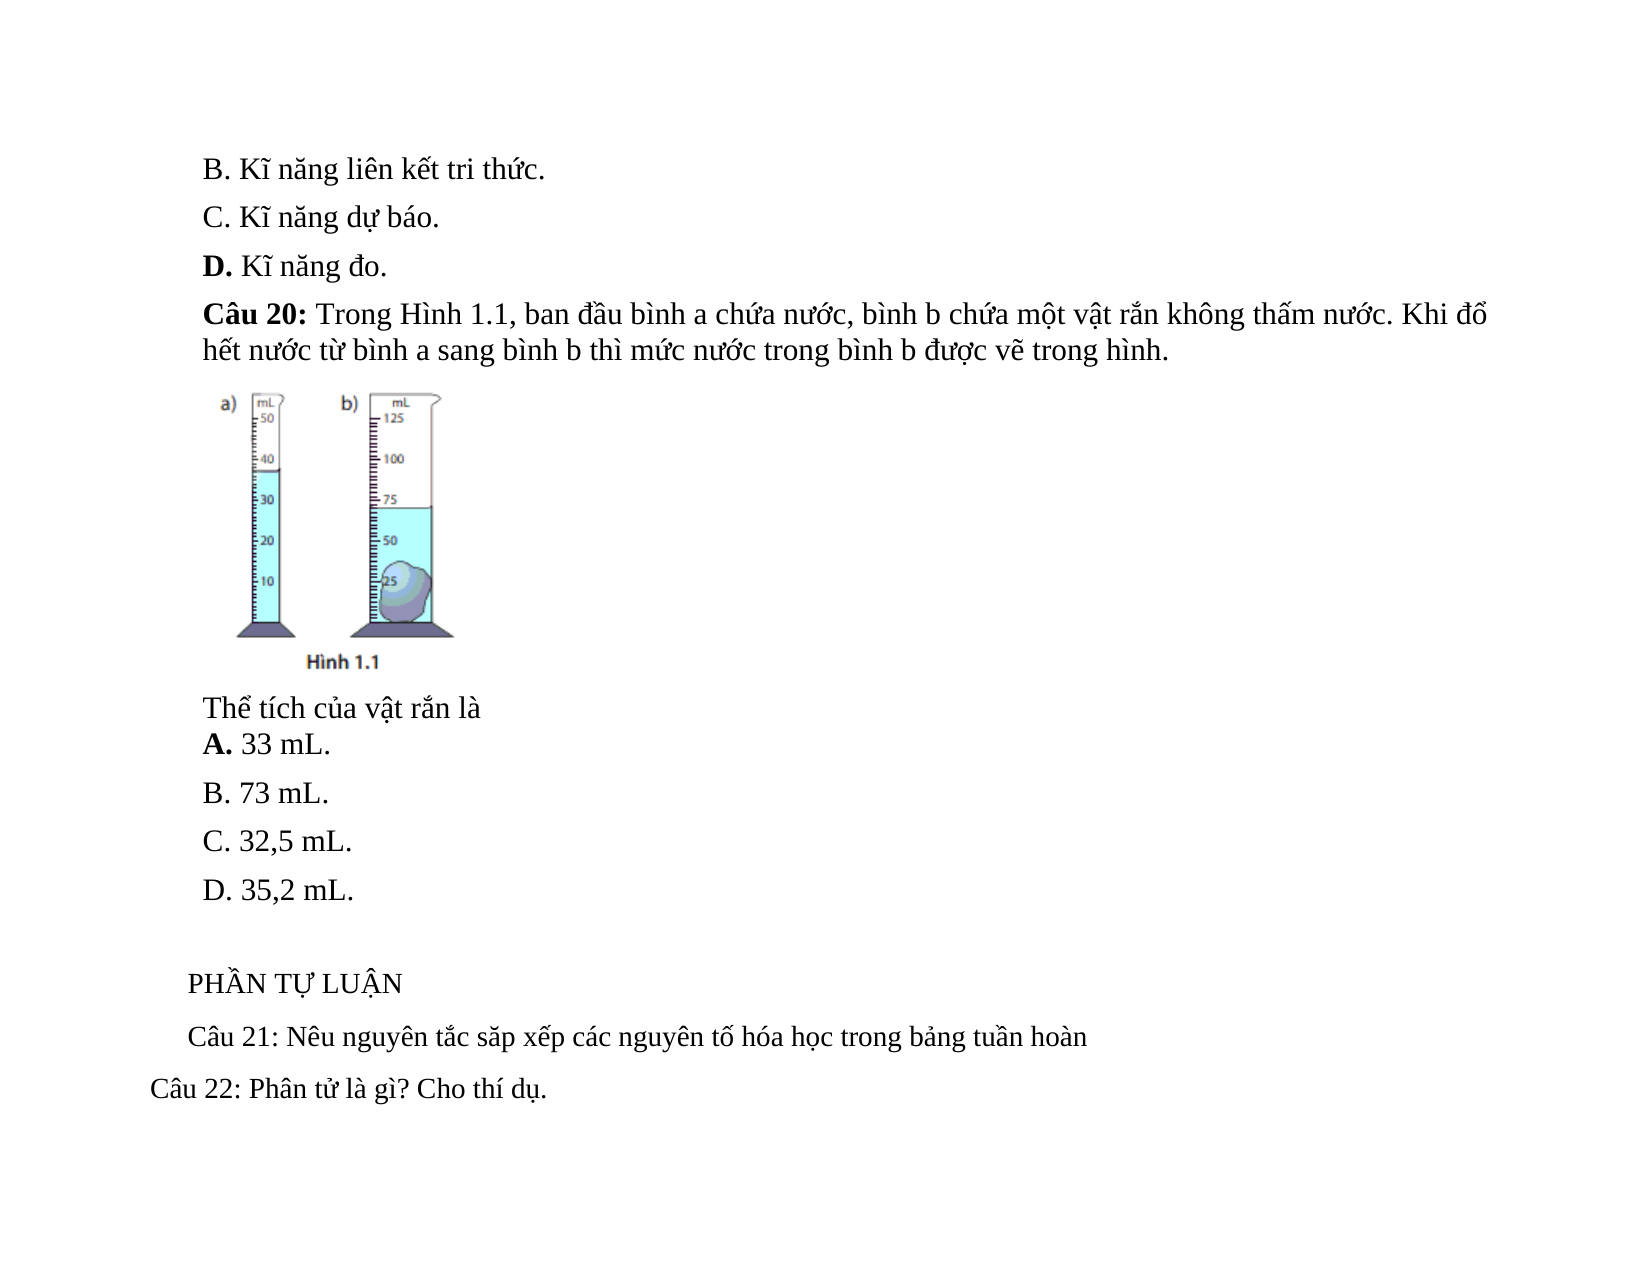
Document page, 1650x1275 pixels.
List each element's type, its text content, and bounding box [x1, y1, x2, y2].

text B. 73 mL. [202, 774, 1500, 810]
text Câu 20: Trong Hình 1.1, ban đầu bình a chứa nước, bình b chứa một vật rắn không thấm nước. Khi đổ hết nước từ bình a sang bình b thì mức nước trong bình b được vẽ trong hình. [202, 295, 1500, 367]
text Câu 22: Phân tử là gì? Cho thí dụ. [150, 1071, 1500, 1105]
text C. 32,5 mL. [202, 822, 1500, 858]
text Câu 21: Nêu nguyên tắc săp xếp các nguyên tố hóa học trong bảng tuần hoàn [187, 1019, 1500, 1052]
text D. Kĩ năng đo. [202, 247, 1500, 283]
text B. Kĩ năng liên kết tri thức. [202, 150, 1500, 186]
picture [202, 379, 459, 677]
text PHẦN TỰ LUẬN [187, 966, 1500, 999]
text Thể tích của vật rắn là A. 33 mL. [202, 689, 1500, 761]
text C. Kĩ năng dự báo. [202, 198, 1500, 234]
text D. 35,2 mL. [202, 871, 1500, 907]
